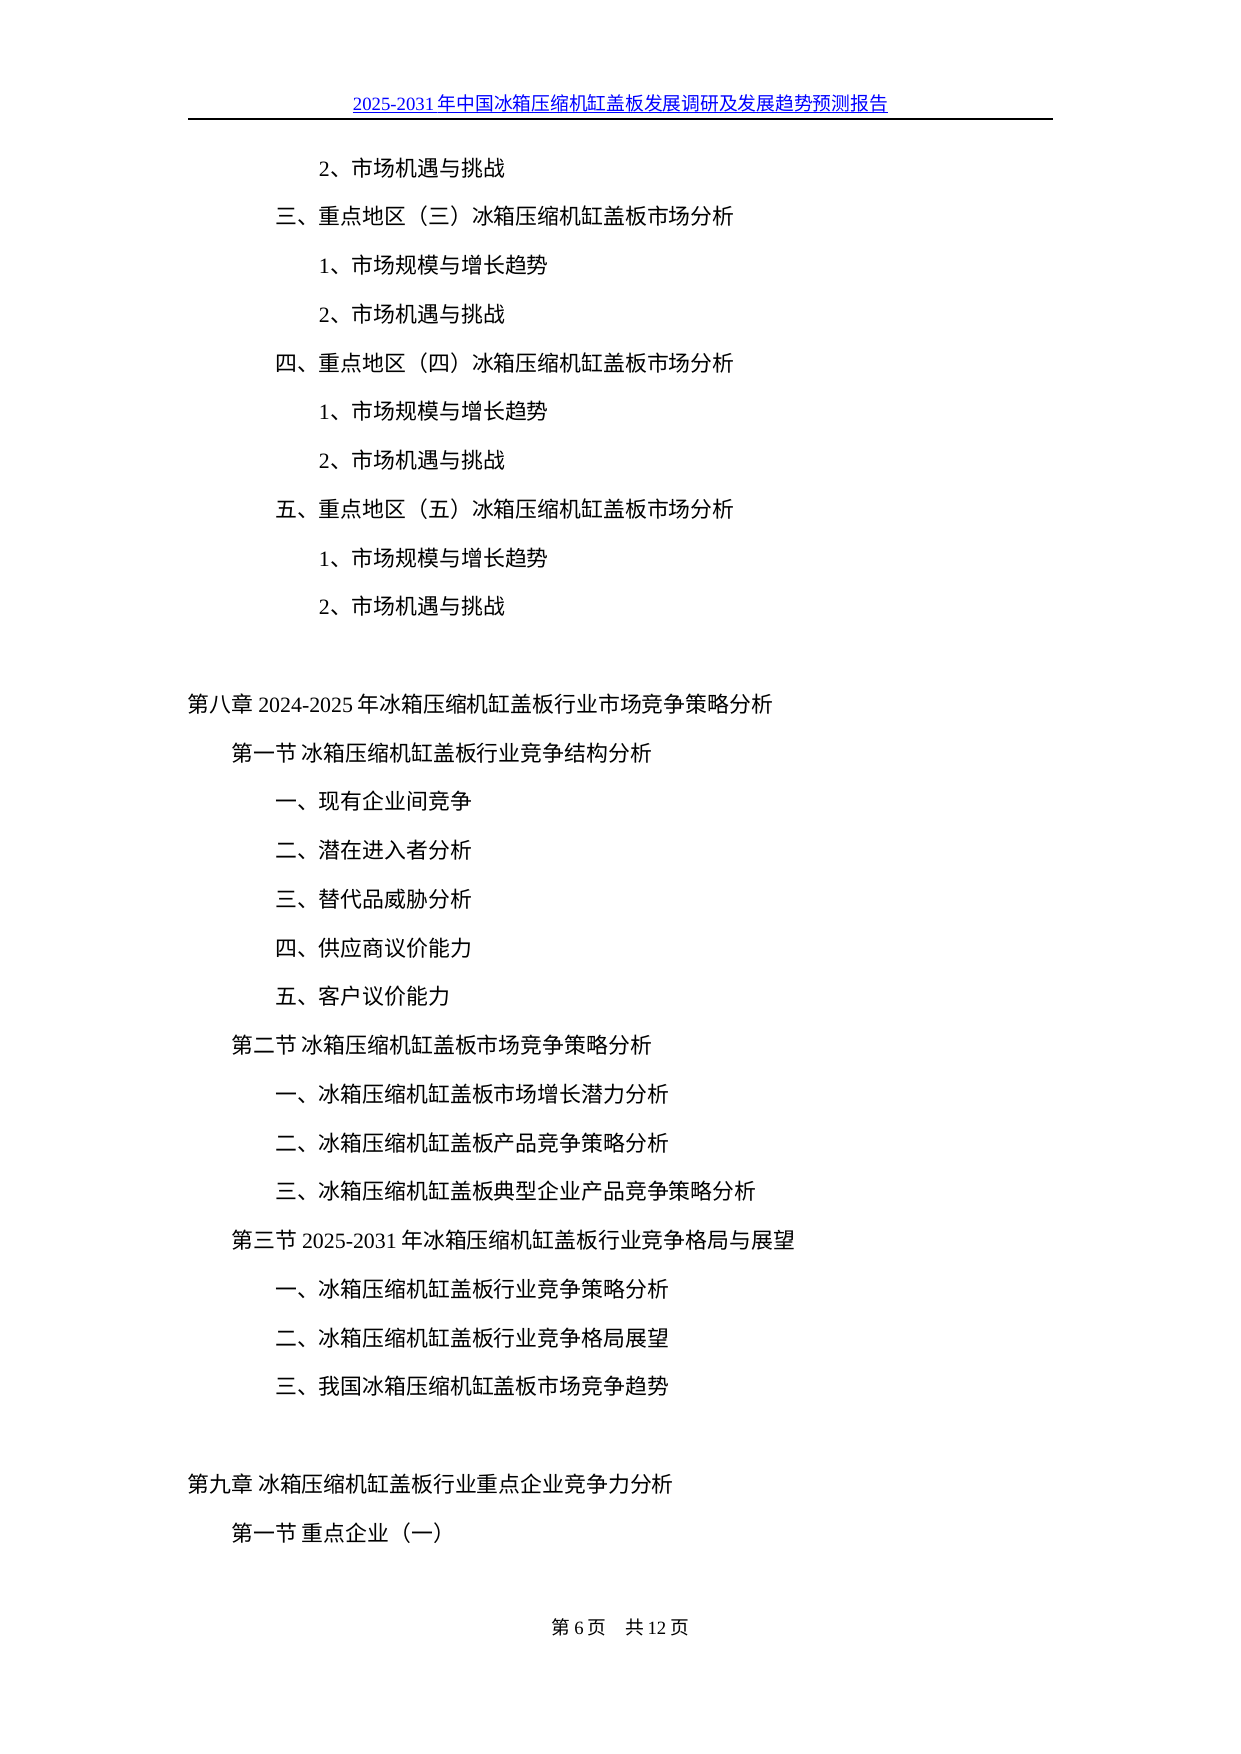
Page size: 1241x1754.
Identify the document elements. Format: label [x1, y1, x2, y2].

text [187, 150, 1053, 1548]
